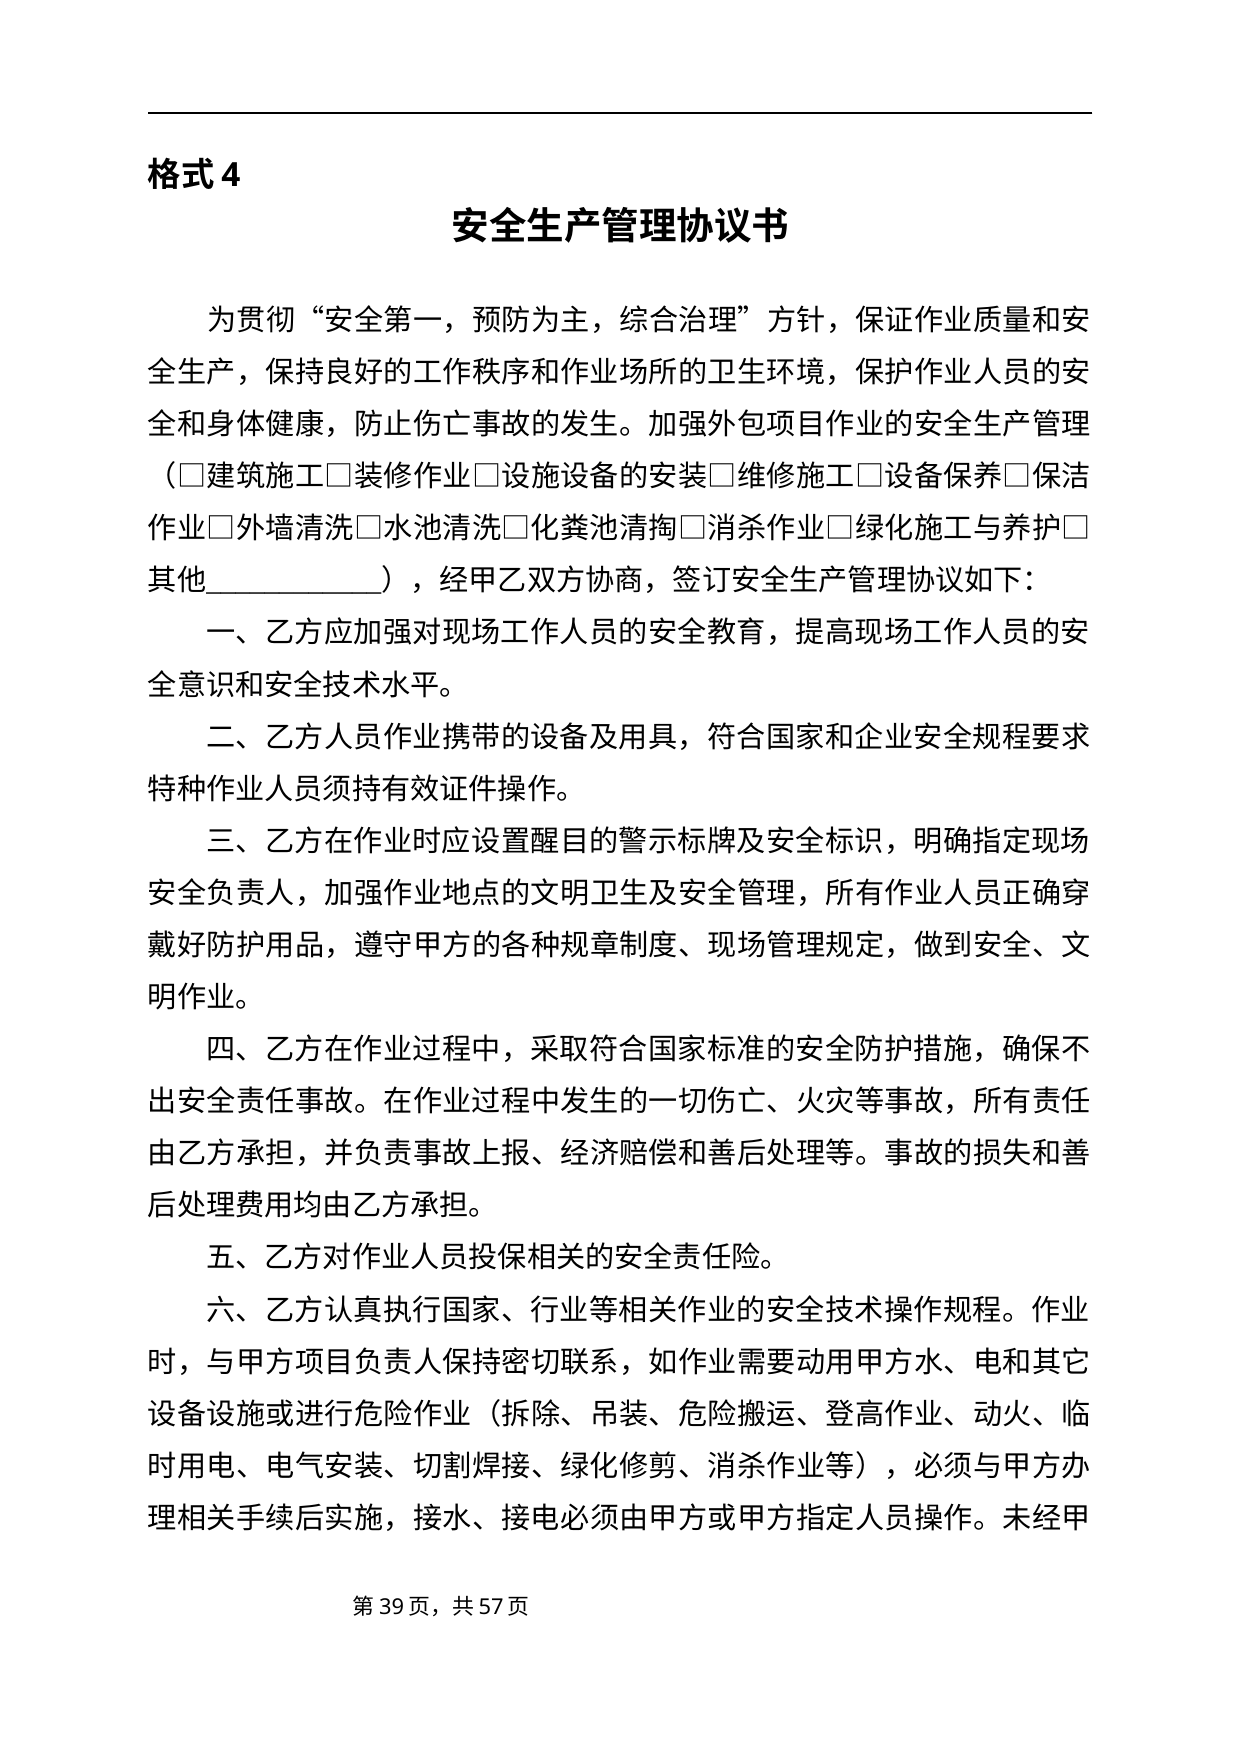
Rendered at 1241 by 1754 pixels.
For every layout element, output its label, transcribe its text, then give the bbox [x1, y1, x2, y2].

text 一、乙方应加强对现场工作人员的安全教育，提高现场工作人员的安全意识和安全技术水平。 [148, 601, 1092, 705]
text 为贯彻“安全第一，预防为主，综合治理”方针，保证作业质量和安全生产，保持良好的工作秩序和作业场所的卫生环境，保护作业人员的安全和身体健康，防止伤亡事故的发生。加强外包项目作业的安全生产管理（□建筑施工□装修作业□设施设备的安装□维修施工□设备保养□保洁作业□外墙清洗□水池清洗□化粪池清掏□消杀作业□绿化施工与养护□其他____________），经甲乙双方协商，签订安全生产管理协议如下： [148, 289, 1092, 601]
text 格式4 [148, 148, 1092, 196]
text 五、乙方对作业人员投保相关的安全责任险。 [148, 1226, 1092, 1278]
text 安全生产管理协议书 [148, 196, 1092, 250]
text 三、乙方在作业时应设置醒目的警示标牌及安全标识，明确指定现场安全负责人，加强作业地点的文明卫生及安全管理，所有作业人员正确穿戴好防护用品，遵守甲方的各种规章制度、现场管理规定，做到安全、文明作业。 [148, 809, 1092, 1018]
text 四、乙方在作业过程中，采取符合国家标准的安全防护措施，确保不出安全责任事故。在作业过程中发生的一切伤亡、火灾等事故，所有责任由乙方承担，并负责事故上报、经济赔偿和善后处理等。事故的损失和善后处理费用均由乙方承担。 [148, 1018, 1092, 1226]
text 二、乙方人员作业携带的设备及用具，符合国家和企业安全规程要求，特种作业人员须持有效证件操作。 [148, 705, 1092, 809]
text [148, 1278, 1092, 1539]
